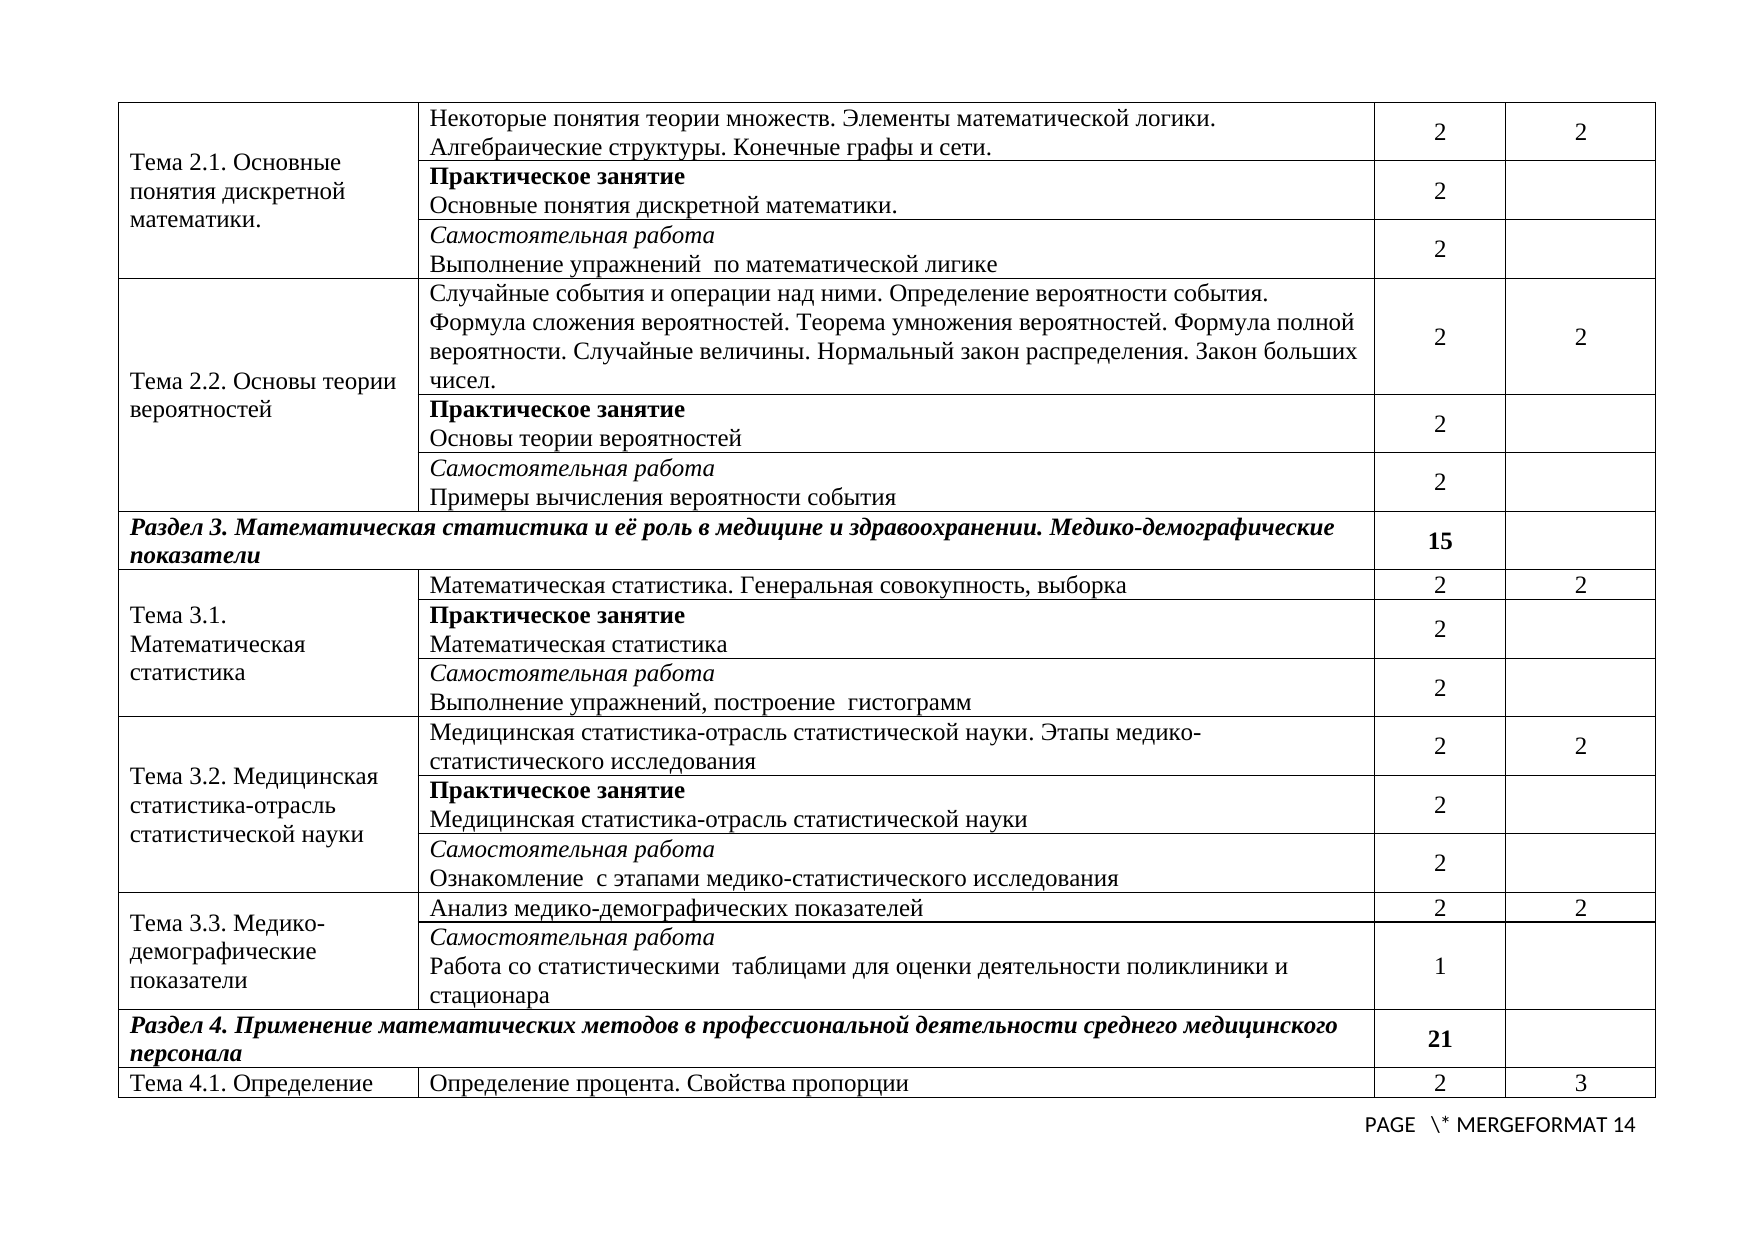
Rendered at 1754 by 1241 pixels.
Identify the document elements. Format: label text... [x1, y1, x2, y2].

table_cell 3 [1506, 1068, 1655, 1097]
table_cell 2 [1506, 103, 1655, 160]
table_cell 2 [1375, 103, 1505, 160]
table_cell [1506, 161, 1655, 219]
table_cell 2 [1375, 570, 1505, 599]
table_cell Случайные события и операции над ними. Определение вероятности события. Формула сложения вероятностей. Теорема умножения вероятностей. Формула полной вероятности. Случайные величины. Нормальный закон распределения. Закон больших чисел. [419, 279, 1374, 393]
table_cell 15 [1375, 512, 1505, 569]
table_cell Тема 2.1. Основные понятия дискретной математики. [119, 103, 418, 277]
table_cell Анализ медико-демографических показателей [419, 893, 1374, 921]
table_cell 2 [1375, 893, 1505, 921]
table_cell [1506, 834, 1655, 892]
table_cell Самостоятельная работа Работа со статистическими таблицами для оценки деятельности поликлиники и стационара [419, 923, 1374, 1009]
table_cell [1506, 659, 1655, 716]
table_cell Тема 3.2. Медицинская статистика-отрасль статистической науки [119, 717, 418, 892]
table_cell [1506, 923, 1655, 1009]
table_cell 2 [1375, 453, 1505, 511]
table_cell 1 [1375, 923, 1505, 1009]
table_cell 2 [1506, 279, 1655, 393]
table_cell 2 [1375, 600, 1505, 657]
table_cell 2 [1506, 717, 1655, 774]
table_cell [1506, 1010, 1655, 1067]
table_cell Медицинская статистика-отрасль статистической науки. Этапы медико-статистического исследования [419, 717, 1374, 774]
table_cell 2 [1375, 776, 1505, 833]
table_cell [1506, 220, 1655, 277]
table_cell 2 [1375, 717, 1505, 774]
table_cell 2 [1506, 893, 1655, 921]
table_cell 2 [1375, 279, 1505, 393]
table_cell [1506, 600, 1655, 657]
table_cell [1506, 512, 1655, 569]
table_cell Практическое занятие Основные понятия дискретной математики. [419, 161, 1374, 219]
table_cell Раздел 4. Применение математических методов в профессиональной деятельности среднего медицинского персонала [119, 1010, 1374, 1067]
table_cell Практическое занятие Основы теории вероятностей [419, 395, 1374, 452]
table_cell 2 [1375, 161, 1505, 219]
table_cell Практическое занятие Медицинская статистика-отрасль статистической науки [419, 776, 1374, 833]
table_cell 2 [1375, 834, 1505, 892]
table_cell Математическая статистика. Генеральная совокупность, выборка [419, 570, 1374, 599]
table_cell Тема 3.3. Медико-демографические показатели [119, 893, 418, 1009]
table_cell [1506, 395, 1655, 452]
table_cell [1506, 453, 1655, 511]
table_cell Практическое занятие Математическая статистика [419, 600, 1374, 657]
table_cell 21 [1375, 1010, 1505, 1067]
table_cell Тема 3.1. Математическая статистика [119, 570, 418, 716]
table_cell Самостоятельная работа Ознакомление с этапами медико-статистического исследования [419, 834, 1374, 892]
table_cell Самостоятельная работа Примеры вычисления вероятности события [419, 453, 1374, 511]
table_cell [119, 1068, 418, 1097]
table_cell Самостоятельная работа Выполнение упражнений по математической лигике [419, 220, 1374, 277]
table_cell Некоторые понятия теории множеств. Элементы математической логики. Алгебраические структуры. Конечные графы и сети. [419, 103, 1374, 160]
table_cell 2 [1506, 570, 1655, 599]
table_cell 2 [1375, 659, 1505, 716]
table_cell 2 [1375, 1068, 1505, 1097]
table_cell Тема 2.2. Основы теории вероятностей [119, 279, 418, 511]
table_cell Самостоятельная работа Выполнение упражнений, построение гистограмм [419, 659, 1374, 716]
table_cell [1506, 776, 1655, 833]
table_cell 2 [1375, 220, 1505, 277]
table_cell 2 [1375, 395, 1505, 452]
table_cell Раздел 3. Математическая статистика и её роль в медицине и здравоохранении. Медико-демографические показатели [119, 512, 1374, 569]
table_cell Определение процента. Свойства пропорции [419, 1068, 1374, 1097]
